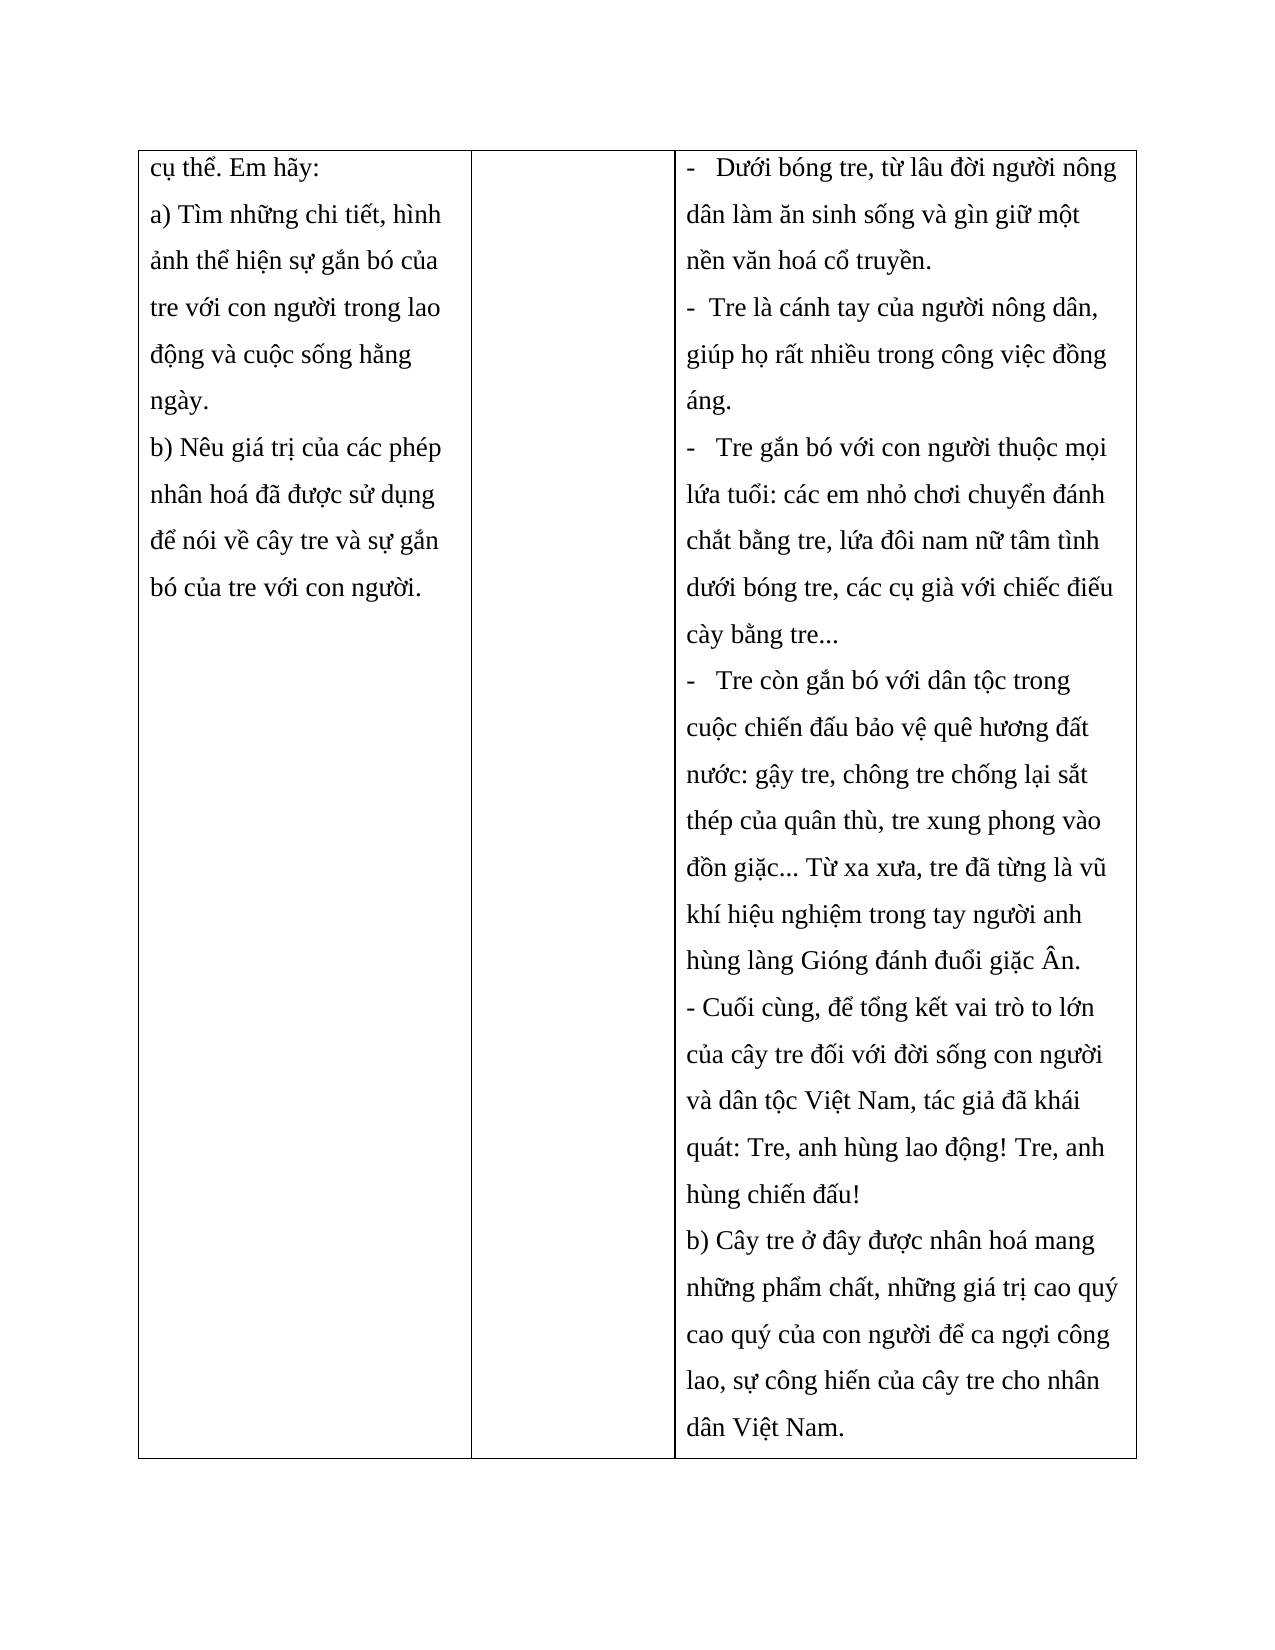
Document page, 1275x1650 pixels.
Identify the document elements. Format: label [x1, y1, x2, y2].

table_cell [139, 151, 471, 1458]
table_cell [676, 151, 1136, 1458]
table_cell [472, 151, 674, 1458]
